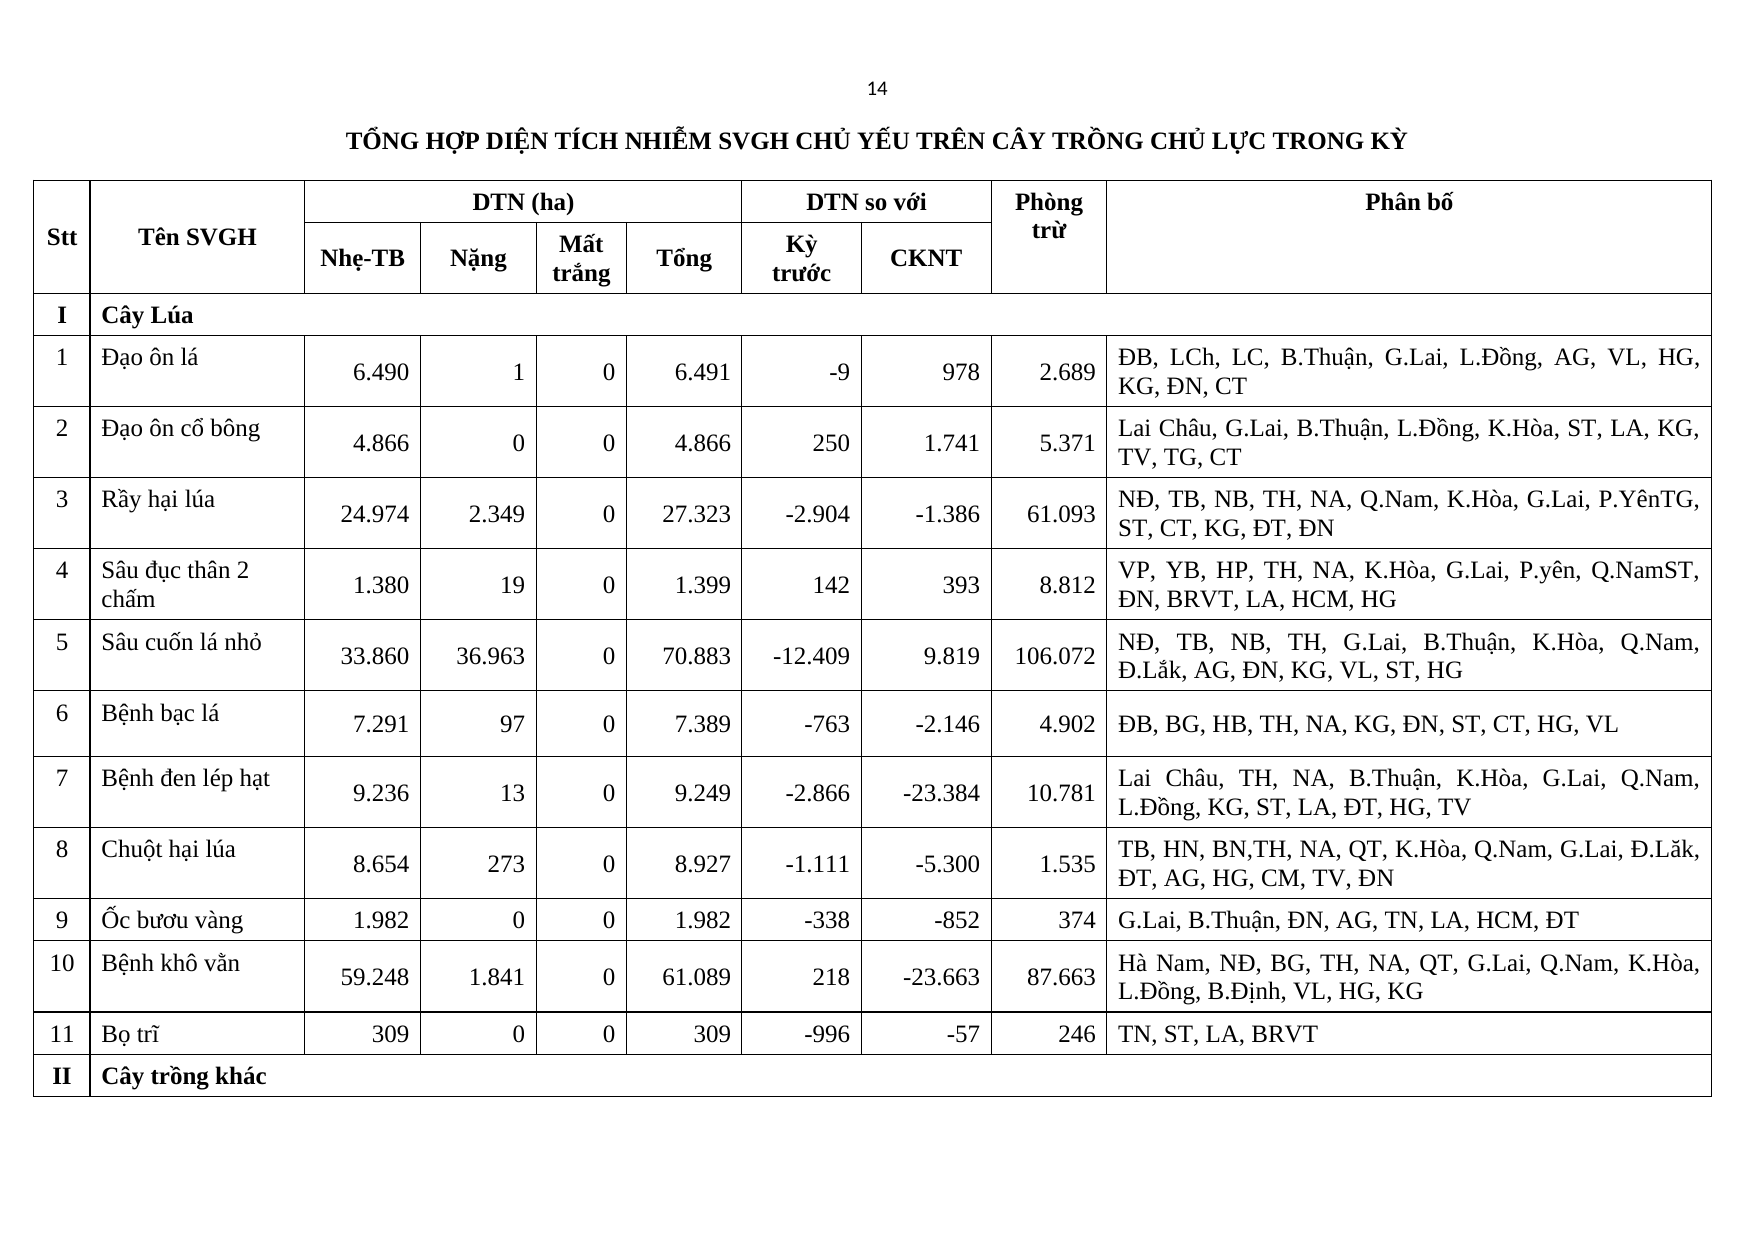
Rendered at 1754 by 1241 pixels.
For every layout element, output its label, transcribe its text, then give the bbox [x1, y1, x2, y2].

table_cell 0 [421, 407, 536, 477]
table_cell VP, YB, HP, TH, NA, K.Hòa, G.Lai, P.yên, Q.NamST, ĐN, BRVT, LA, HCM, HG [1107, 549, 1711, 619]
table_cell Sâu cuốn lá nhỏ [91, 620, 304, 690]
table_cell I [34, 294, 89, 335]
table_cell 309 [305, 1013, 420, 1054]
table_cell 106.072 [992, 620, 1106, 690]
table_cell -2.866 [742, 757, 861, 827]
table_cell 33.860 [305, 620, 420, 690]
table_cell 0 [537, 336, 626, 406]
table_cell 36.963 [421, 620, 536, 690]
table_cell 0 [537, 1013, 626, 1054]
table_cell 0 [421, 899, 536, 940]
text TỔNG HỢP DIỆN TÍCH NHIỄM SVGH CHỦ YẾU TRÊN CÂY TRỒNG CHỦ LỰC TRONG KỲ [118, 126, 1636, 154]
table_header Tên SVGH [91, 181, 304, 293]
table_cell 24.974 [305, 478, 420, 548]
table_cell Tổng [627, 223, 741, 293]
table_cell 7 [34, 757, 89, 827]
table_cell -852 [862, 899, 991, 940]
table_cell 7.389 [627, 691, 741, 756]
table_header Phân bố [1107, 181, 1711, 293]
table_cell 87.663 [992, 941, 1106, 1011]
table_cell 273 [421, 828, 536, 898]
table_cell 10 [34, 941, 89, 1011]
table_cell Hà Nam, NĐ, BG, TH, NA, QT, G.Lai, Q.Nam, K.Hòa, L.Đồng, B.Định, VL, HG, KG [1107, 941, 1711, 1011]
table_cell Rầy hại lúa [91, 478, 304, 548]
table_cell Nhẹ-TB [305, 223, 420, 293]
table_cell -338 [742, 899, 861, 940]
table_cell TN, ST, LA, BRVT [1107, 1013, 1711, 1054]
table_cell Mất trắng [537, 223, 626, 293]
table_cell ĐB, LCh, LC, B.Thuận, G.Lai, L.Đồng, AG, VL, HG, KG, ĐN, CT [1107, 336, 1711, 406]
table_cell -2.904 [742, 478, 861, 548]
table_cell 8.654 [305, 828, 420, 898]
table_cell 250 [742, 407, 861, 477]
table_cell 1.741 [862, 407, 991, 477]
table_cell 70.883 [627, 620, 741, 690]
table_cell 309 [627, 1013, 741, 1054]
table_cell ĐB, BG, HB, TH, NA, KG, ĐN, ST, CT, HG, VL [1107, 691, 1711, 756]
table_cell -763 [742, 691, 861, 756]
table_cell 2.689 [992, 336, 1106, 406]
table_cell Ốc bươu vàng [91, 899, 304, 940]
table_cell 1.841 [421, 941, 536, 1011]
table_cell Đạo ôn cổ bông [91, 407, 304, 477]
table_cell -1.386 [862, 478, 991, 548]
table_cell 0 [537, 941, 626, 1011]
table_cell 5 [34, 620, 89, 690]
table_cell Bệnh đen lép hạt [91, 757, 304, 827]
table_header Stt [34, 181, 89, 293]
table_cell 0 [421, 1013, 536, 1054]
table_cell 1.982 [305, 899, 420, 940]
table_cell 1.380 [305, 549, 420, 619]
table_cell 1.982 [627, 899, 741, 940]
table_cell 9 [34, 899, 89, 940]
table_cell 0 [537, 407, 626, 477]
table_cell 61.089 [627, 941, 741, 1011]
table_cell 1.535 [992, 828, 1106, 898]
table_cell 11 [34, 1013, 89, 1054]
table_cell 19 [421, 549, 536, 619]
table_cell 97 [421, 691, 536, 756]
table_cell -23.384 [862, 757, 991, 827]
table_cell Bọ trĩ [91, 1013, 304, 1054]
table_cell 1 [34, 336, 89, 406]
table_cell 6.491 [627, 336, 741, 406]
table_cell II [34, 1055, 89, 1096]
table_cell 4.866 [627, 407, 741, 477]
table_cell Kỳ trước [742, 223, 861, 293]
table_cell 978 [862, 336, 991, 406]
table_header DTN so với [742, 181, 991, 222]
table_cell Nặng [421, 223, 536, 293]
table_cell 142 [742, 549, 861, 619]
table_cell -996 [742, 1013, 861, 1054]
table_cell 1.399 [627, 549, 741, 619]
table_cell 4.866 [305, 407, 420, 477]
table_cell 0 [537, 620, 626, 690]
table_cell NĐ, TB, NB, TH, G.Lai, B.Thuận, K.Hòa, Q.Nam, Đ.Lắk, AG, ĐN, KG, VL, ST, HG [1107, 620, 1711, 690]
table_cell 6 [34, 691, 89, 756]
table_cell -23.663 [862, 941, 991, 1011]
table_cell 61.093 [992, 478, 1106, 548]
table_cell -57 [862, 1013, 991, 1054]
table_cell 59.248 [305, 941, 420, 1011]
table_cell 4.902 [992, 691, 1106, 756]
table_cell Bệnh bạc lá [91, 691, 304, 756]
table_cell 0 [537, 828, 626, 898]
table_cell 1 [421, 336, 536, 406]
table_cell 13 [421, 757, 536, 827]
table_cell Cây trồng khác [91, 1055, 1711, 1096]
table_cell Lai Châu, G.Lai, B.Thuận, L.Đồng, K.Hòa, ST, LA, KG, TV, TG, CT [1107, 407, 1711, 477]
table_cell -5.300 [862, 828, 991, 898]
table_cell Bệnh khô vằn [91, 941, 304, 1011]
table_cell 393 [862, 549, 991, 619]
table_cell 3 [34, 478, 89, 548]
table_cell 0 [537, 549, 626, 619]
table_cell 6.490 [305, 336, 420, 406]
table_header Phòng trừ [992, 181, 1106, 293]
table_cell Cây Lúa [91, 294, 1711, 335]
table_cell Chuột hại lúa [91, 828, 304, 898]
table_cell 8.812 [992, 549, 1106, 619]
table_cell 2 [34, 407, 89, 477]
table_cell 8.927 [627, 828, 741, 898]
table_cell 218 [742, 941, 861, 1011]
table_cell 9.236 [305, 757, 420, 827]
table_cell 4 [34, 549, 89, 619]
table_cell 10.781 [992, 757, 1106, 827]
table_cell -1.111 [742, 828, 861, 898]
table_cell 9.819 [862, 620, 991, 690]
table_cell 246 [992, 1013, 1106, 1054]
table_cell G.Lai, B.Thuận, ĐN, AG, TN, LA, HCM, ĐT [1107, 899, 1711, 940]
table_cell 0 [537, 691, 626, 756]
table_cell CKNT [862, 223, 991, 293]
table_cell Lai Châu, TH, NA, B.Thuận, K.Hòa, G.Lai, Q.Nam, L.Đồng, KG, ST, LA, ĐT, HG, TV [1107, 757, 1711, 827]
table_cell NĐ, TB, NB, TH, NA, Q.Nam, K.Hòa, G.Lai, P.YênTG, ST, CT, KG, ĐT, ĐN [1107, 478, 1711, 548]
table_cell Sâu đục thân 2 chấm [91, 549, 304, 619]
table_cell 374 [992, 899, 1106, 940]
table_cell 0 [537, 757, 626, 827]
table_cell 0 [537, 478, 626, 548]
table_cell 0 [537, 899, 626, 940]
table_cell -9 [742, 336, 861, 406]
table_cell 9.249 [627, 757, 741, 827]
table_cell Đạo ôn lá [91, 336, 304, 406]
table_cell 8 [34, 828, 89, 898]
table_cell 7.291 [305, 691, 420, 756]
table_header DTN (ha) [305, 181, 741, 222]
table_cell 2.349 [421, 478, 536, 548]
table_cell 5.371 [992, 407, 1106, 477]
table_cell -12.409 [742, 620, 861, 690]
table_cell TB, HN, BN,TH, NA, QT, K.Hòa, Q.Nam, G.Lai, Đ.Lăk, ĐT, AG, HG, CM, TV, ĐN [1107, 828, 1711, 898]
table_cell -2.146 [862, 691, 991, 756]
table_cell 27.323 [627, 478, 741, 548]
